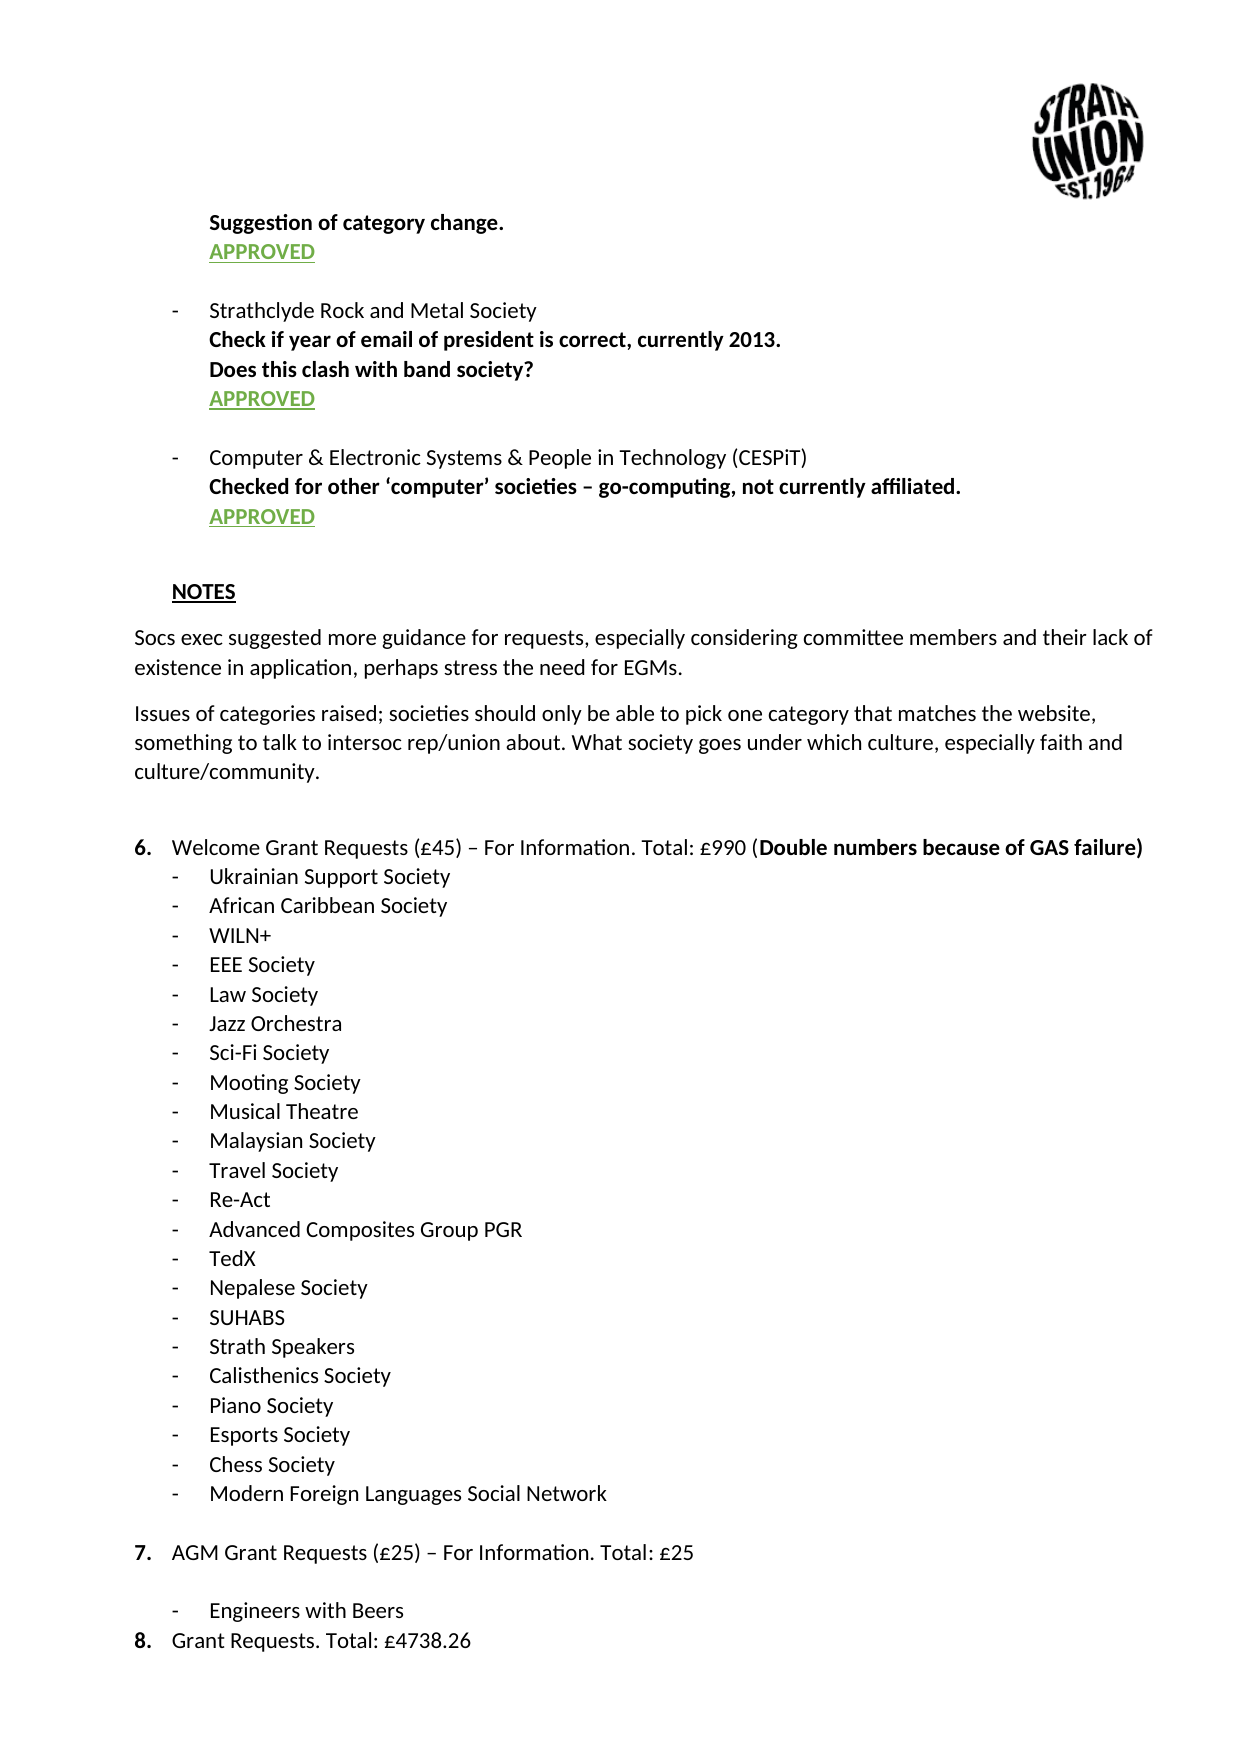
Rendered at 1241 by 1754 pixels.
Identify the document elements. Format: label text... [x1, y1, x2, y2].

list Chess Society [172, 1450, 1165, 1478]
list Esports Society [172, 1420, 1165, 1448]
list Engineers with Beers [172, 1597, 1165, 1625]
list Checked for other ‘computer’ societies – go-computing, not currently affiliated. [209, 472, 1165, 501]
list Does this clash with band society? [209, 355, 1165, 383]
list WILN+ [172, 921, 1165, 949]
list Mooting Society [172, 1068, 1165, 1096]
list Sci-Fi Society [172, 1038, 1165, 1067]
list APPROVED [209, 384, 1165, 412]
list Re-Act [172, 1185, 1165, 1213]
list Jazz Orchestra [172, 1009, 1165, 1037]
list Suggestion of category change. [209, 208, 1165, 236]
list Strath Speakers [172, 1332, 1165, 1360]
list Law Society [172, 980, 1165, 1008]
list Modern Foreign Languages Social Network [172, 1479, 1165, 1507]
list Calisthenics Society [172, 1362, 1165, 1390]
list TedX [172, 1244, 1165, 1272]
list Grant Requests. Total: £4738.26 [134, 1626, 1165, 1654]
list Check if year of email of president is correct, currently 2013. [209, 326, 1165, 354]
list African Caribbean Society [172, 892, 1165, 920]
list Strathclyde Rock and Metal Society [172, 296, 1165, 324]
list Travel Society [172, 1156, 1165, 1184]
text NOTES [172, 577, 1165, 605]
list AGM Grant Requests (£25) – For Information. Total: £25 [134, 1538, 1165, 1566]
list APPROVED [209, 502, 1165, 530]
text Socs exec suggested more guidance for requests, especially considering committee members and their lack of existence in application, perhaps stress the need for EGMs. [134, 623, 1165, 681]
list SUHABS [172, 1303, 1165, 1331]
text Issues of categories raised; societies should only be able to pick one category that matches the website, something to talk to intersoc rep/union about. What society goes under which culture, especially faith and culture/community. [134, 699, 1165, 786]
list EEE Society [172, 950, 1165, 978]
list Malaysian Society [172, 1127, 1165, 1155]
list Ukrainian Support Society [172, 862, 1165, 890]
list Nepalese Society [172, 1273, 1165, 1302]
list Welcome Grant Requests (£45) – For Information. Total: £990 (Double numbers because of GAS failure) [134, 833, 1165, 861]
list Computer & Electronic Systems & People in Technology (CESPiT) [172, 443, 1165, 471]
list Musical Theatre [172, 1097, 1165, 1125]
list Piano Society [172, 1391, 1165, 1419]
list Advanced Composites Group PGR [172, 1215, 1165, 1243]
list APPROVED [209, 237, 1165, 266]
